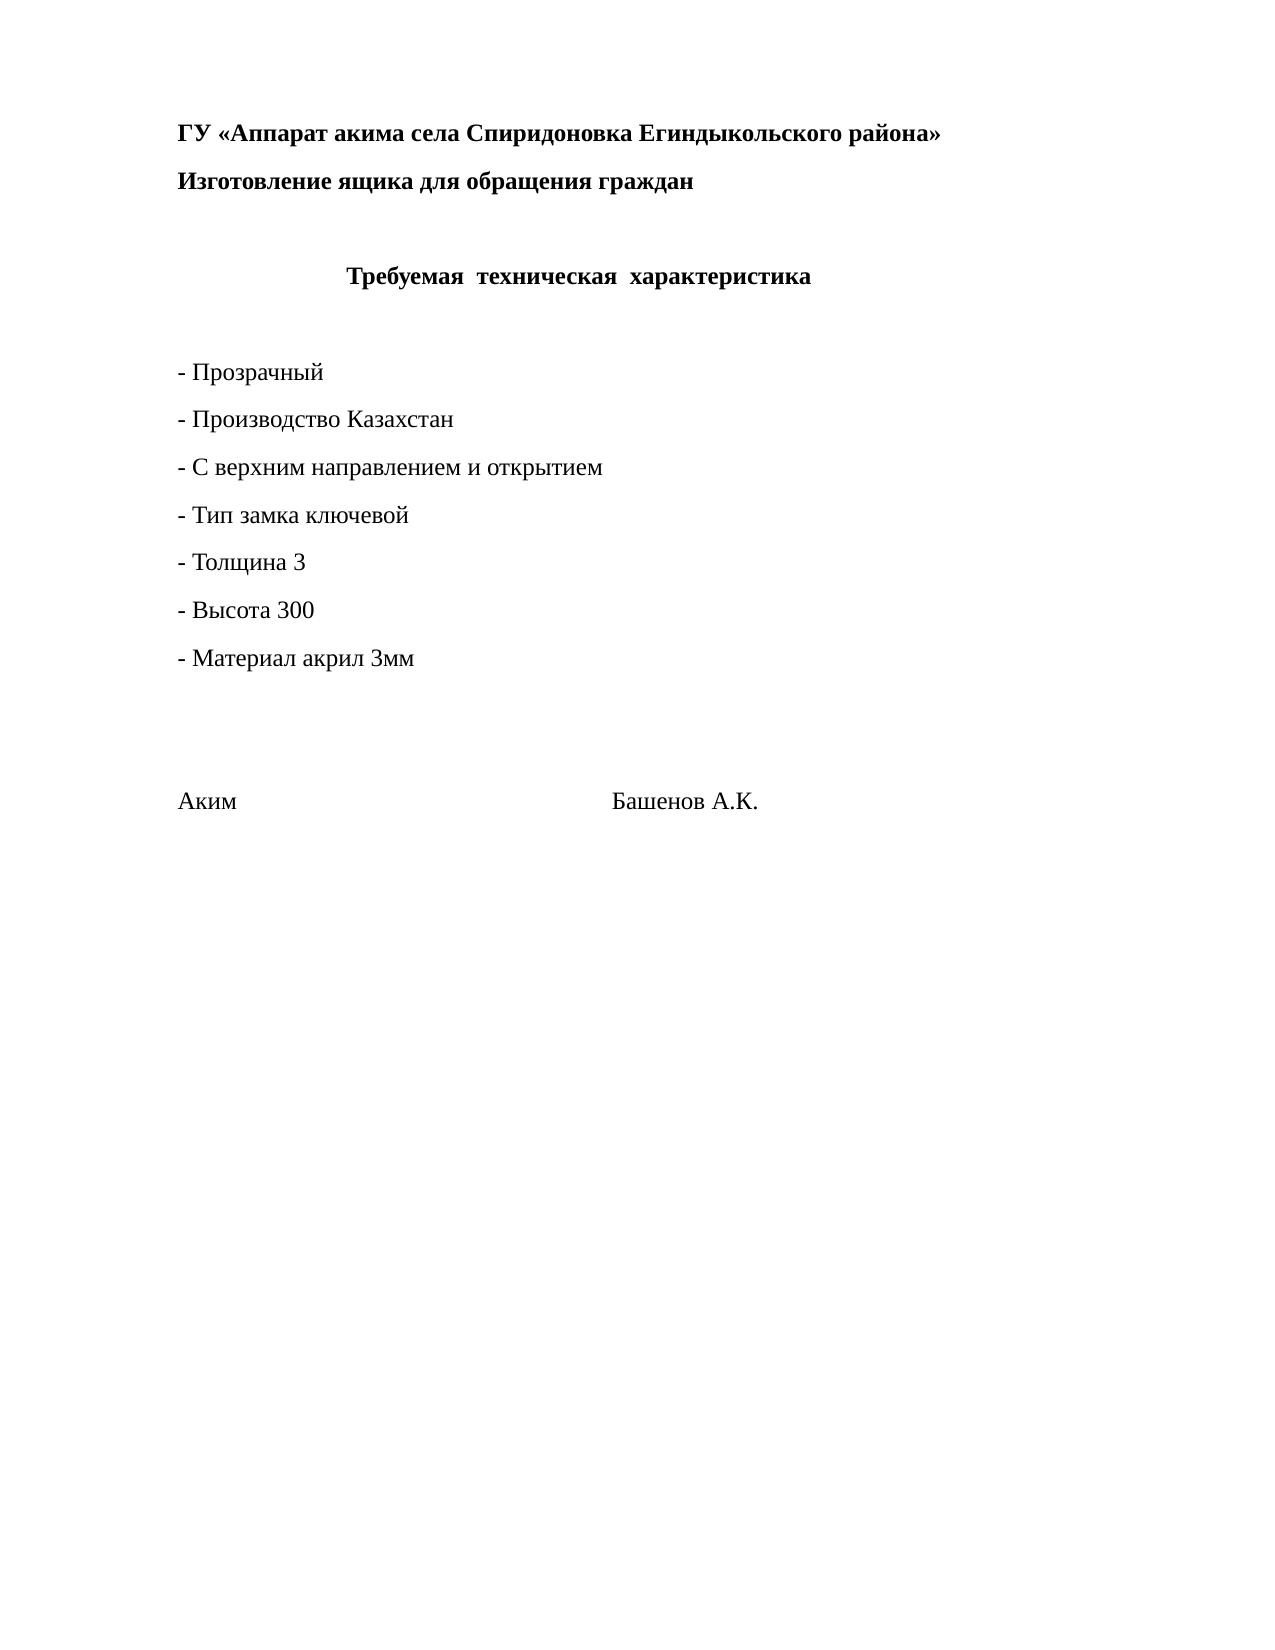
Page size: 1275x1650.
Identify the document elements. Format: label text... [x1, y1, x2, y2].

text Аким Башенов А.К. [177, 786, 1186, 815]
text - Прозрачный [177, 357, 1186, 385]
text - Материал акрил 3мм [177, 643, 1186, 672]
text ГУ «Аппарат акима села Спиридоновка Егиндыкольского района» [177, 118, 1186, 147]
text Требуемая техническая характеристика [177, 261, 1186, 290]
text - Производство Казахстан [177, 404, 1186, 433]
text - Высота 300 [177, 595, 1186, 624]
text - Толщина 3 [177, 547, 1186, 576]
text - С верхним направлением и открытием [177, 452, 1186, 481]
text Изготовление ящика для обращения граждан [177, 166, 1186, 194]
text - Тип замка ключевой [177, 500, 1186, 528]
